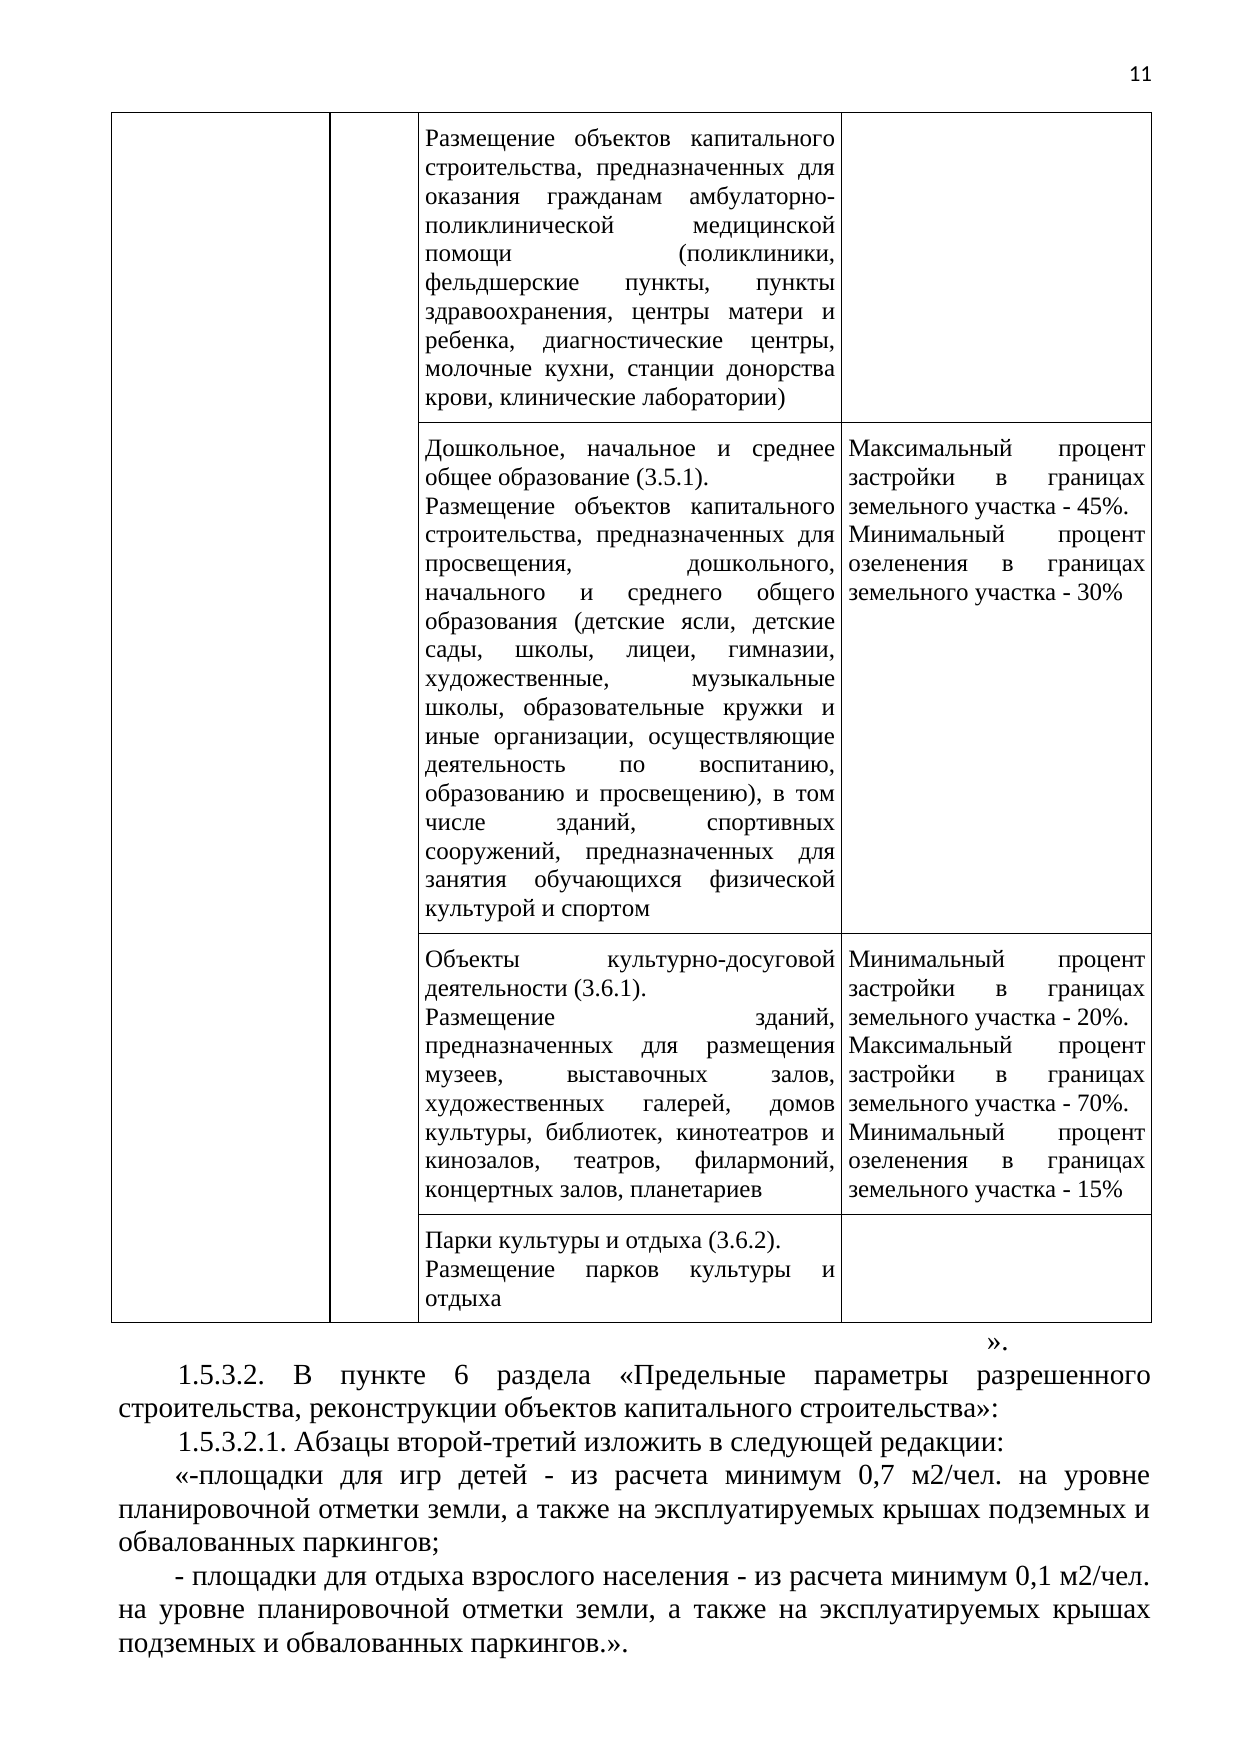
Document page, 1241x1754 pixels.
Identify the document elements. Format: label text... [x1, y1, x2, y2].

table_cell Объекты культурно-досуговой деятельности (3.6.1). Размещение зданий, предназначенных для размещения музеев, выставочных залов, художественных галерей, домов культуры, библиотек, кинотеатров и кинозалов, театров, филармоний, концертных залов, планетариев [419, 934, 841, 1214]
table_cell Парки культуры и отдыха (3.6.2). Размещение парков культуры и отдыха [419, 1215, 841, 1322]
text «-площадки для игр детей - из расчета минимум 0,7 м2/чел. на уровне планировочной отметки земли, а также на эксплуатируемых крышах подземных и обвалованных паркингов; [118, 1457, 1152, 1558]
table_cell Максимальный процент застройки в границах земельного участка - 45%. Минимальный процент озеленения в границах земельного участка - 30% [842, 423, 1151, 933]
table_cell Дошкольное, начальное и среднее общее образование (3.5.1). Размещение объектов капитального строительства, предназначенных для просвещения, дошкольного, начального и среднего общего образования (детские ясли, детские сады, школы, лицеи, гимназии, художественные, музыкальные школы, образовательные кружки и иные организации, осуществляющие деятельность по воспитанию, образованию и просвещению), в том числе зданий, спортивных сооружений, предназначенных для занятия обучающихся физической культурой и спортом [419, 423, 841, 933]
text ». [118, 1323, 1152, 1357]
text - площадки для отдыха взрослого населения - из расчета минимум 0,1 м2/чел. на уровне планировочной отметки земли, а также на эксплуатируемых крышах подземных и обвалованных паркингов.». [118, 1558, 1152, 1659]
table_cell [842, 1215, 1151, 1322]
text 1.5.3.2.1. Абзацы второй-третий изложить в следующей редакции: [118, 1424, 1152, 1457]
text 1.5.3.2. В пункте 6 раздела «Предельные параметры разрешенного строительства, реконструкции объектов капитального строительства»: [118, 1357, 1152, 1424]
table_cell Минимальный процент застройки в границах земельного участка - 20%. Максимальный процент застройки в границах земельного участка - 70%. Минимальный процент озеленения в границах земельного участка - 15% [842, 934, 1151, 1214]
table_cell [419, 113, 841, 422]
